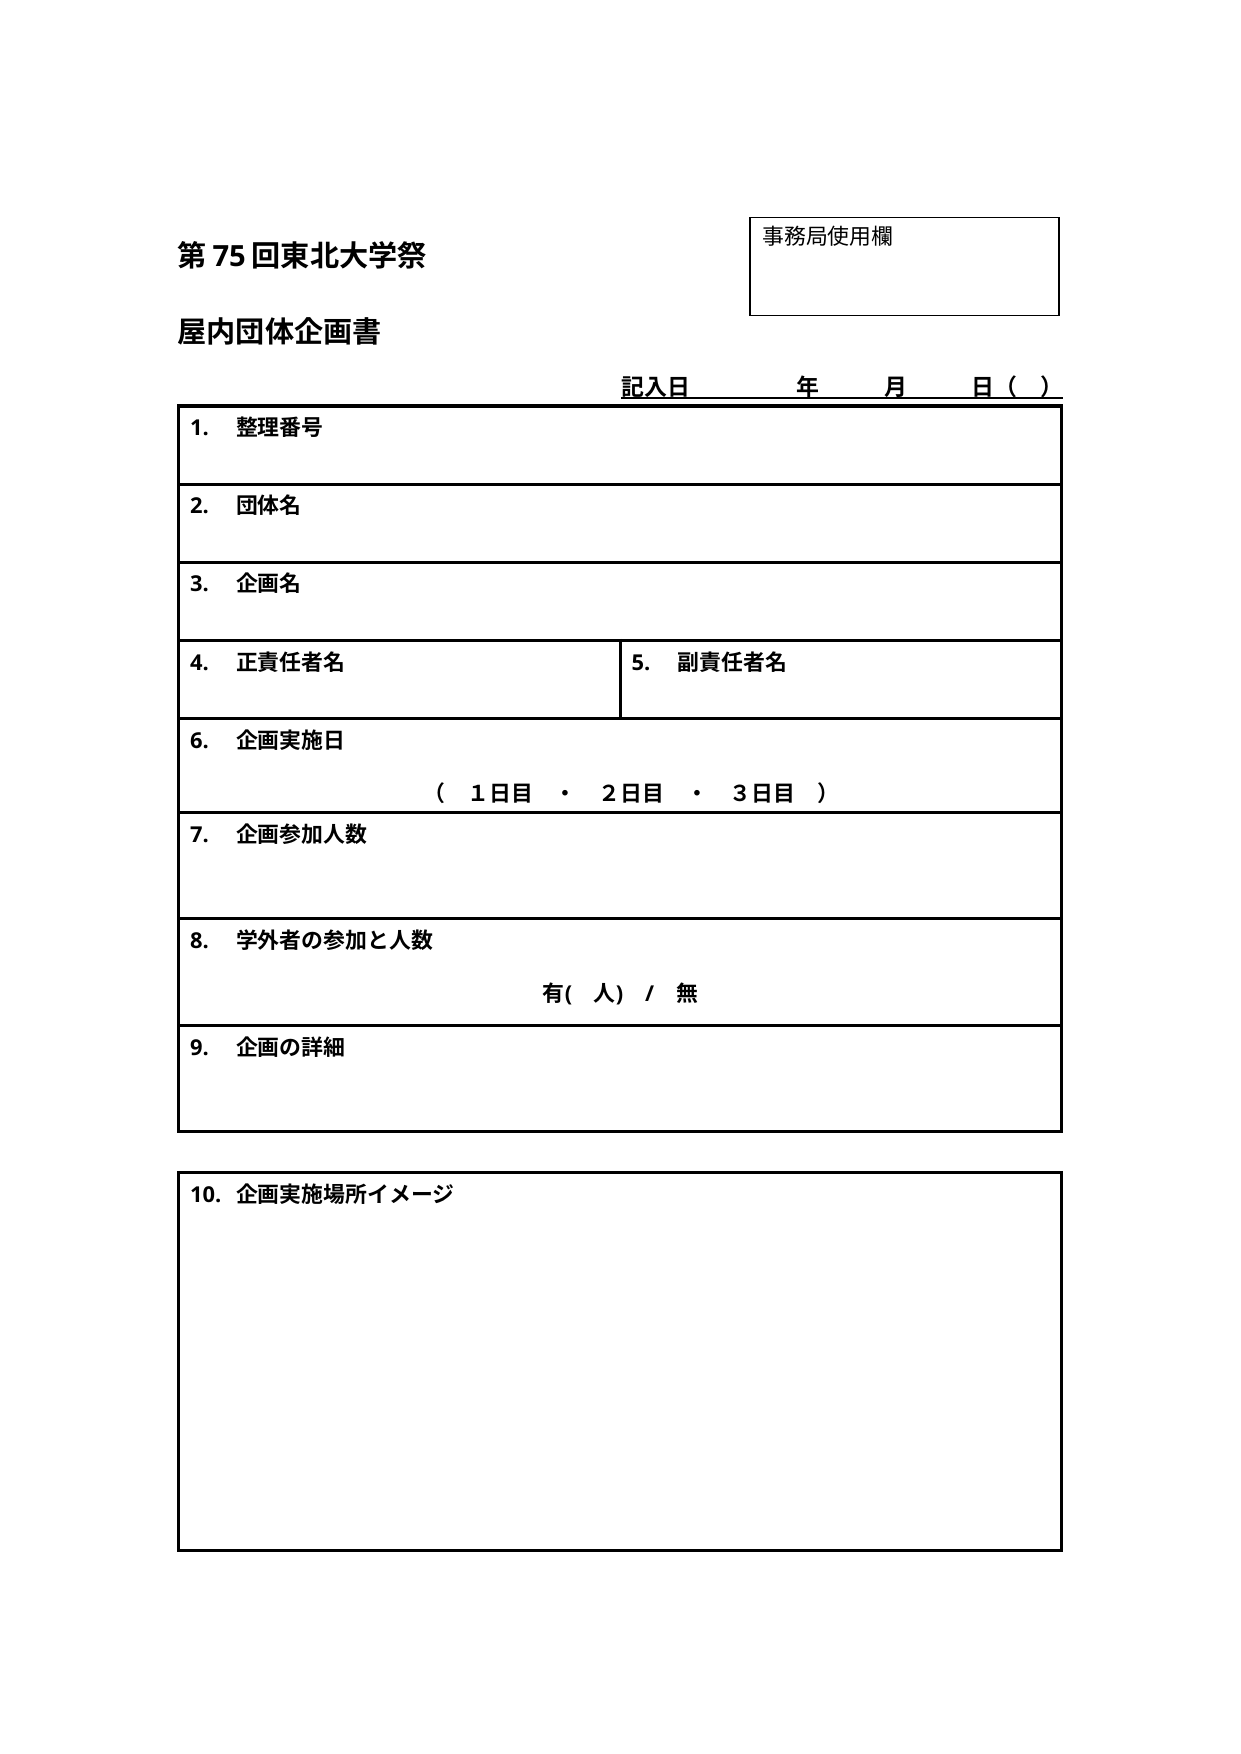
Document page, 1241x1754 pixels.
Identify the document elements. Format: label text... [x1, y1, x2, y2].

table_header 整理番号 [180, 408, 1060, 482]
table_cell 企画参加人数 [180, 814, 1060, 917]
text 第75回東北大学祭 [177, 217, 749, 292]
table_cell 企画の詳細 [180, 1027, 1060, 1130]
text 屋内団体企画書 [177, 292, 1063, 367]
table_cell 学外者の参加と人数 有( 人) / 無 [180, 920, 1060, 1024]
table_cell 正責任者名 [180, 642, 619, 717]
table_cell 副責任者名 [622, 642, 1060, 717]
table_cell 企画実施日 （ １日目 ・ ２日目 ・ ３日目 ） [180, 720, 1060, 811]
text 記入日 年 月 日（ ） [177, 367, 1063, 404]
table_cell 団体名 [180, 486, 1060, 561]
table_cell 企画名 [180, 564, 1060, 639]
table_header 企画実施場所イメージ [180, 1174, 1060, 1549]
